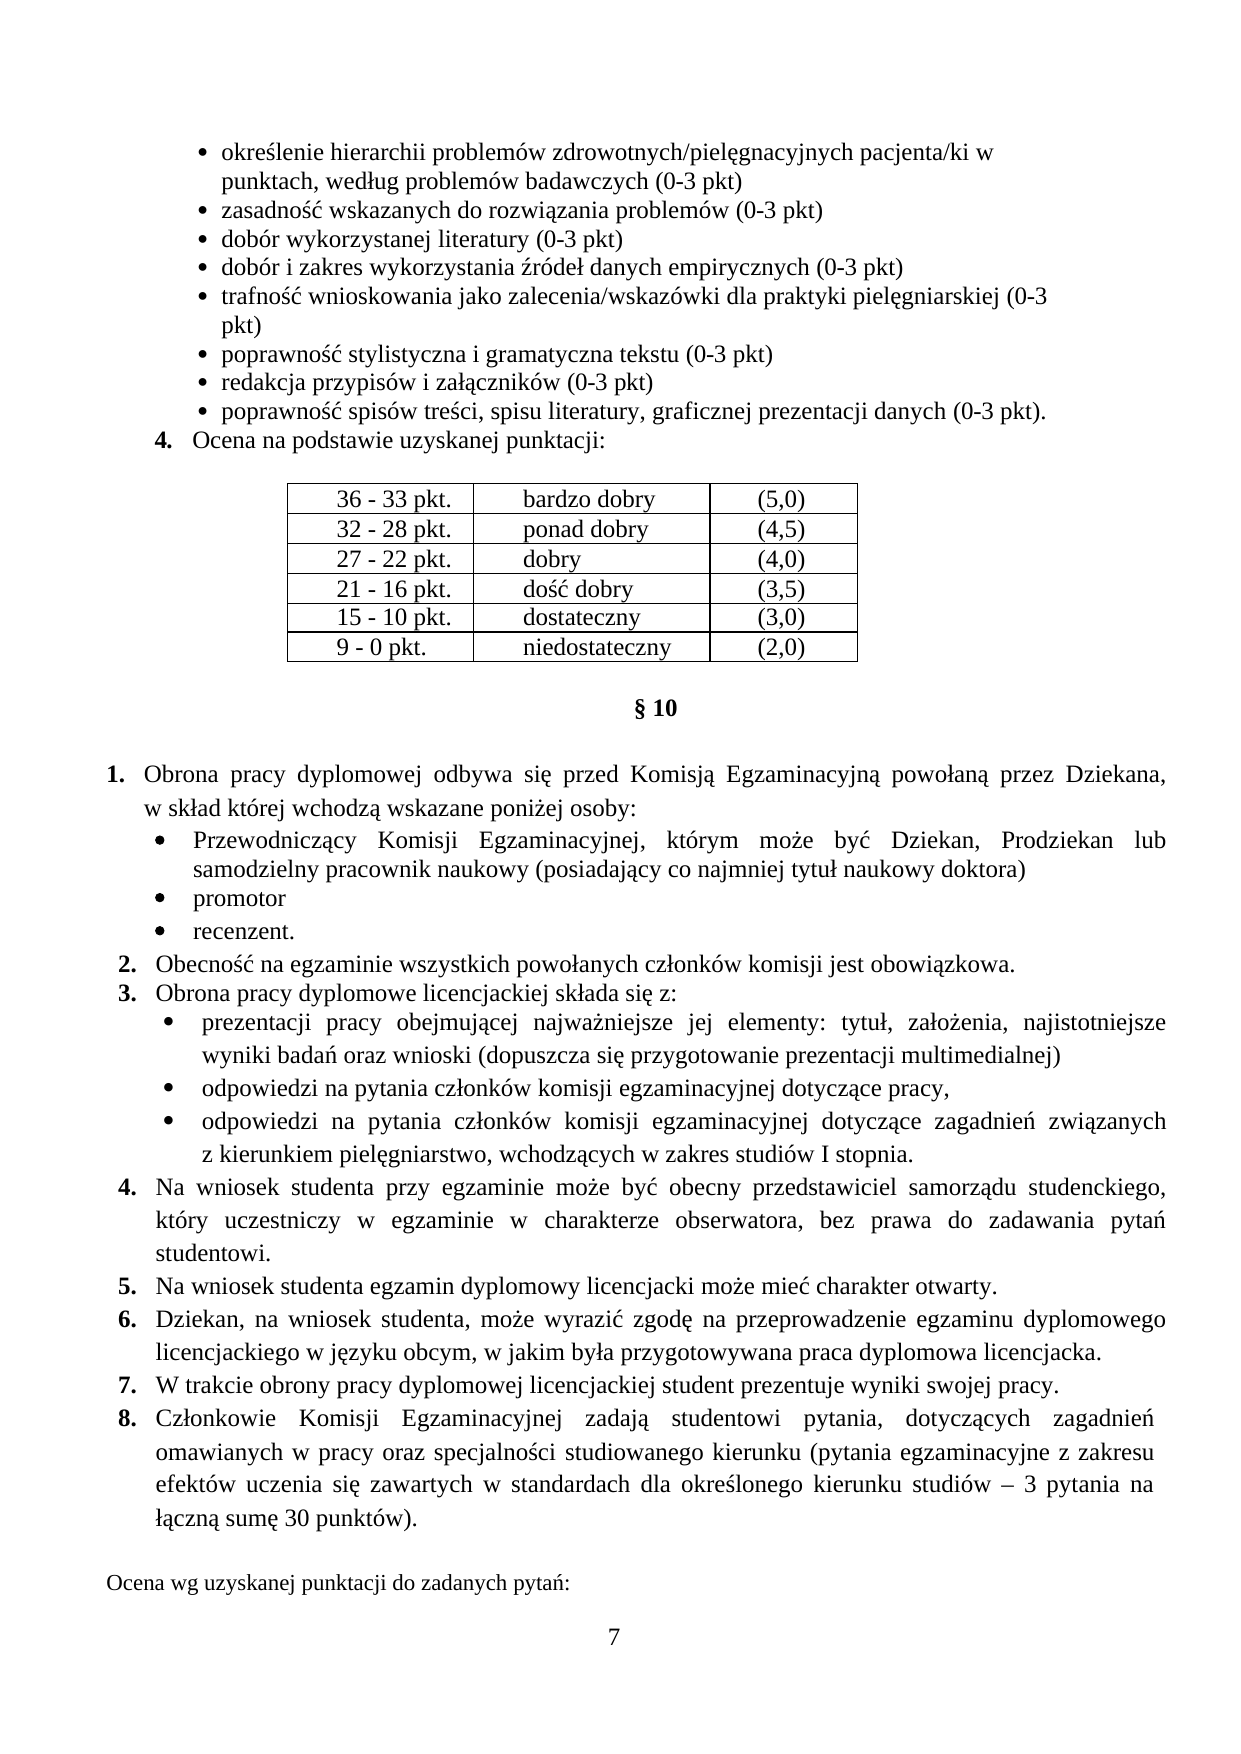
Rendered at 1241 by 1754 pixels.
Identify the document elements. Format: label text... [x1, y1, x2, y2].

list dobór wykorzystanej literatury (0-3 pkt) [199, 224, 1167, 252]
list określenie hierarchii problemów zdrowotnych/pielęgnacyjnych pacjenta/ki w punktach, według problemów badawczych (0-3 pkt) [199, 137, 994, 195]
list poprawność spisów treści, spisu literatury, graficznej prezentacji danych (0-3 pkt). [199, 396, 1167, 425]
list Obecność na egzaminie wszystkich powołanych członków komisji jest obowiązkowa. [118, 949, 1167, 978]
table_cell 15 - 10 pkt. [288, 604, 473, 631]
list W trakcie obrony pracy dyplomowej licencjackiej student prezentuje wyniki swojej pracy. [118, 1371, 1155, 1399]
list Na wniosek studenta przy egzaminie może być obecny przedstawiciel samorządu studenckiego, który uczestniczy w egzaminie w charakterze obserwatora, bez prawa do zadawania pytań studentowi. [118, 1172, 1167, 1267]
table_header (5,0) [711, 484, 857, 513]
table_cell (3,0) [711, 604, 857, 631]
list Ocena na podstawie uzyskanej punktacji: [154, 425, 1167, 454]
table_cell 32 - 28 pkt. [288, 514, 473, 543]
list Na wniosek studenta egzamin dyplomowy licencjacki może mieć charakter otwarty. [118, 1271, 1167, 1300]
table_cell (2,0) [711, 633, 857, 661]
list odpowiedzi na pytania członków komisji egzaminacyjnej dotyczące pracy, [164, 1073, 1167, 1102]
list dobór i zakres wykorzystania źródeł danych empirycznych (0-3 pkt) [199, 252, 1167, 281]
table_cell 21 - 16 pkt. [288, 574, 473, 602]
table_cell dobry [474, 544, 709, 573]
table_header 36 - 33 pkt. [288, 484, 473, 513]
list prezentacji pracy obejmującej najważniejsze jej elementy: tytuł, założenia, najistotniejsze wyniki badań oraz wnioski (dopuszcza się przygotowanie prezentacji multimedialnej) [164, 1007, 1167, 1069]
list odpowiedzi na pytania członków komisji egzaminacyjnej dotyczące zagadnień związanych z kierunkiem pielęgniarstwo, wchodzących w zakres studiów I stopnia. [164, 1106, 1167, 1168]
list Przewodniczący Komisji Egzaminacyjnej, którym może być Dziekan, Prodziekan lub samodzielny pracownik naukowy (posiadający co najmniej tytuł naukowy doktora) [155, 826, 1167, 883]
list Członkowie Komisji Egzaminacyjnej zadają studentowi pytania, dotyczących zagadnień omawianych w pracy oraz specjalności studiowanego kierunku (pytania egzaminacyjne z zakresu efektów uczenia się zawartych w standardach dla określonego kierunku studiów – 3 pytania na łączną sumę 30 punktów). [118, 1403, 1155, 1531]
table_cell (4,0) [711, 544, 857, 573]
table_cell dość dobry [474, 574, 709, 602]
list Ocena wg uzyskanej punktacji do zadanych pytań: [106, 1569, 1155, 1595]
list recenzent. [155, 916, 1167, 945]
list Obrona pracy dyplomowej odbywa się przed Komisją Egzaminacyjną powołaną przez Dziekana, w skład której wchodzą wskazane poniżej osoby: [106, 759, 1167, 821]
table_header bardzo dobry [474, 484, 709, 513]
table_cell 9 - 0 pkt. [288, 633, 473, 661]
table_cell niedostateczny [474, 633, 709, 661]
table_cell (3,5) [711, 574, 857, 602]
table_cell ponad dobry [474, 514, 709, 543]
list Dziekan, na wniosek studenta, może wyrazić zgodę na przeprowadzenie egzaminu dyplomowego licencjackiego w języku obcym, w jakim była przygotowywana praca dyplomowa licencjacka. [118, 1304, 1167, 1366]
list promotor [155, 883, 1167, 912]
list trafność wnioskowania jako zalecenia/wskazówki dla praktyki pielęgniarskiej (0-3 pkt) [199, 281, 1075, 339]
list Obrona pracy dyplomowe licencjackiej składa się z: [118, 978, 1167, 1007]
table_cell (4,5) [711, 514, 857, 543]
list zasadność wskazanych do rozwiązania problemów (0-3 pkt) [199, 195, 1167, 224]
list redakcja przypisów i załączników (0-3 pkt) [199, 367, 1167, 396]
table_cell dostateczny [474, 604, 709, 631]
table_cell 27 - 22 pkt. [288, 544, 473, 573]
list poprawność stylistyczna i gramatyczna tekstu (0-3 pkt) [199, 339, 1167, 367]
text § 10 [144, 693, 1167, 722]
